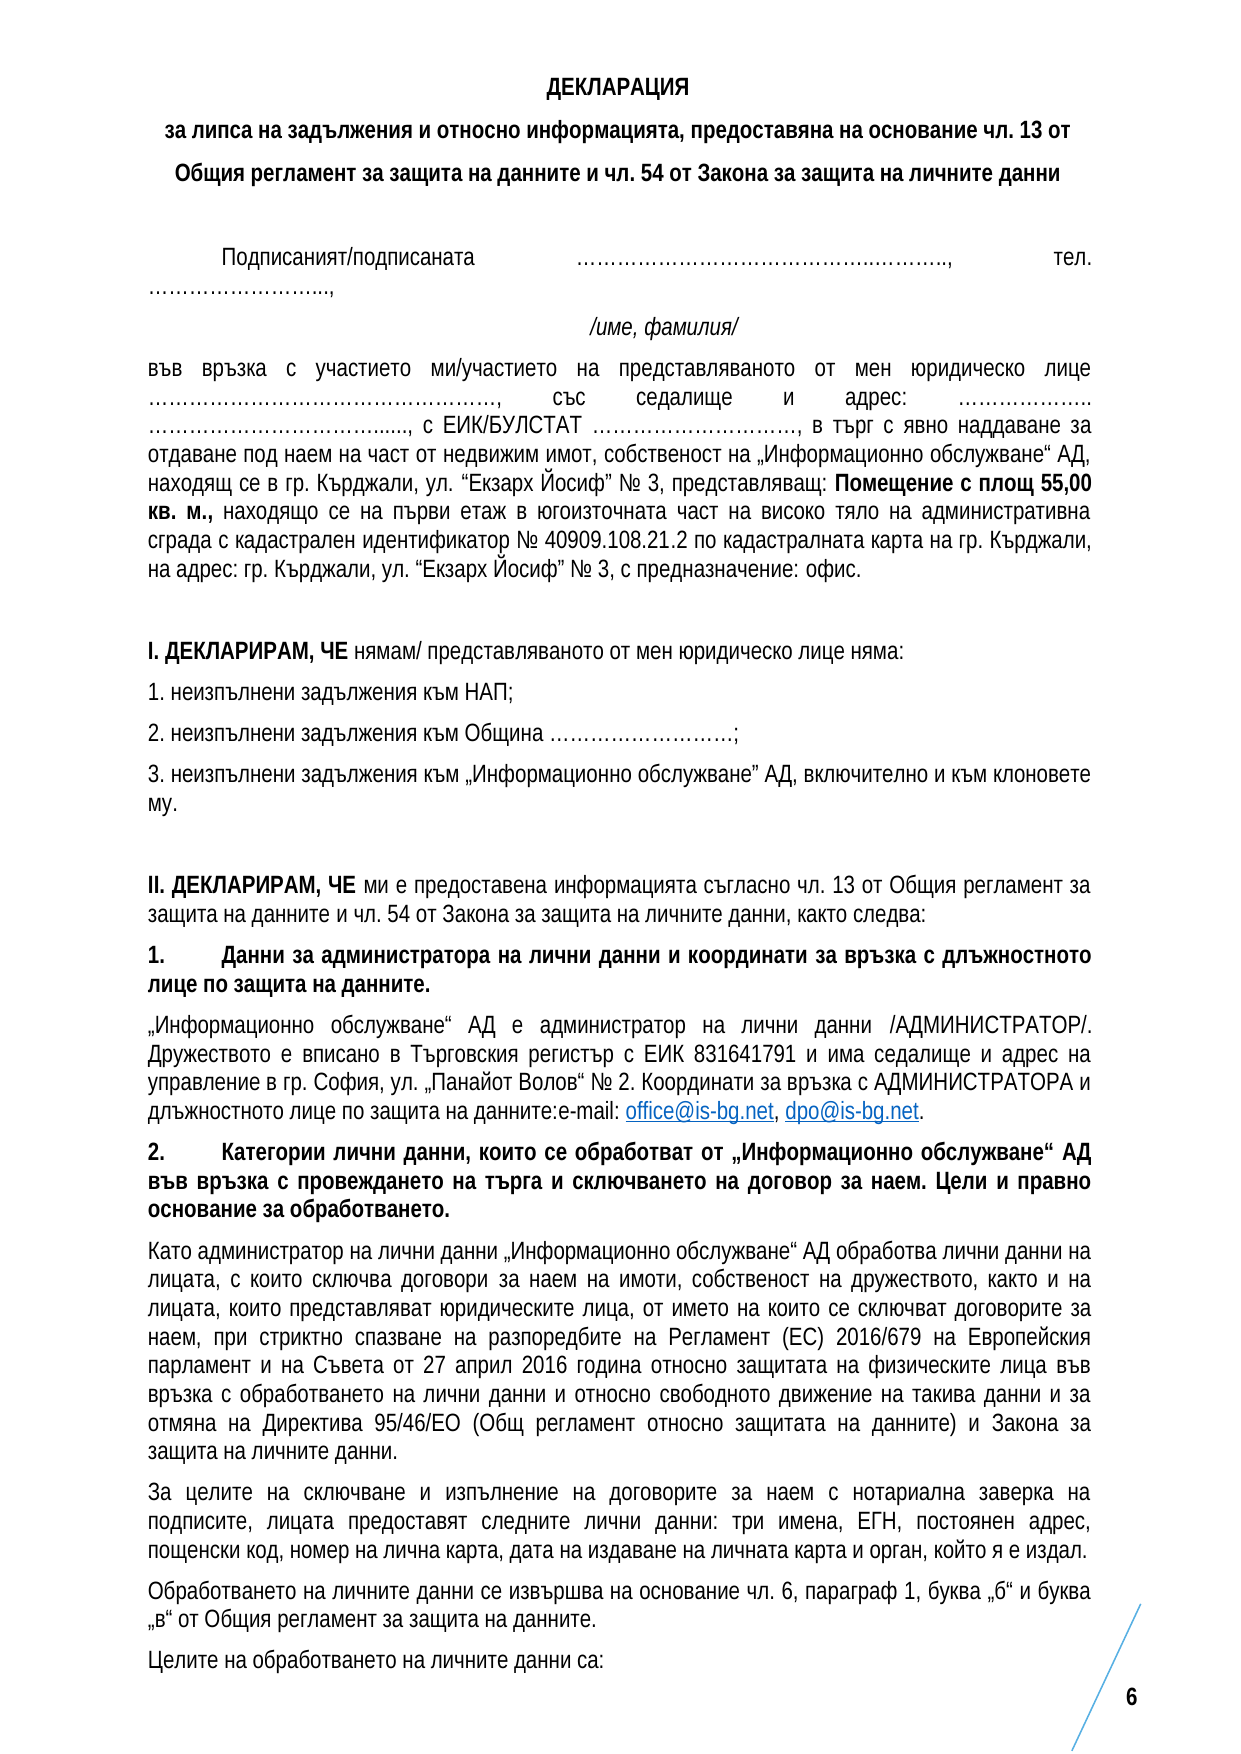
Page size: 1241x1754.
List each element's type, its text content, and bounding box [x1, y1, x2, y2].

text I. ДЕКЛАРИРАМ, ЧЕ нямам/ представляваното от мен юридическо лице няма: [148, 636, 1092, 664]
text във връзка с участието ми/участието на представляваното от мен юридическо лице ……………………………………………, със седалище и адрес: ………………..……………………………......, с ЕИК/БУЛСТАТ …………………………, в търг с явно наддаване за отдаване под наем на част от недвижим имот, собственост на „Информационно обслужване“ АД, находящ се в гр. Кърджали, ул. “Екзарх Йосиф” № 3, представляващ: Помещение с площ 55,00 кв. м., находящо се на първи етаж в югоизточната част на високо тяло на административна сграда с кадастрален идентификатор № 40909.108.21.2 по кадастралната карта на гр. Кърджали, на адрес: гр. Кърджали, ул. “Екзарх Йосиф” № 3, с предназначение: офис. [148, 353, 1092, 582]
text II. ДЕКЛАРИРАМ, ЧЕ ми е предоставена информацията съгласно чл. 13 от Общия регламент за защита на данните и чл. 54 от Закона за защита на личните данни, както следва: [148, 870, 1092, 928]
text 1. неизпълнени задължения към НАП; [148, 677, 1092, 706]
text за липса на задължения и относно информацията, предоставяна на основание чл. 13 от Общия регламент за защита на данните и чл. 54 от Закона за защита на личните данни [148, 115, 1088, 187]
list Категории лични данни, които се обработват от „Информационно обслужване“ АД във връзка с провеждането на търга и сключването на договор за наем. Цели и правно основание за обработването. [148, 1137, 1092, 1223]
text ДЕКЛАРАЦИЯ [148, 72, 1088, 101]
text Целите на обработването на личните данни са: [148, 1646, 1092, 1674]
text Обработването на личните данни се извършва на основание чл. 6, параграф 1, буква „б“ и буква „в“ от Общия регламент за защита на данните. [148, 1576, 1092, 1633]
text Подписаният/подписаната ……………………………………..……….., тел. ……………………..., [148, 242, 1092, 299]
text 3. неизпълнени задължения към „Информационно обслужване” АД, включително и към клоновете му. [148, 759, 1092, 817]
text /име, фамилия/ [148, 312, 1092, 341]
text 2. неизпълнени задължения към Община ………………………; [148, 718, 1092, 747]
text За целите на сключване и изпълнение на договорите за наем с нотариална заверка на подписите, лицата предоставят следните лични данни: три имена, ЕГН, постоянен адрес, пощенски код, номер на лична карта, дата на издаване на личната карта и орган, който я е издал. [148, 1477, 1092, 1563]
text Като администратор на лични данни „Информационно обслужване“ АД обработва лични данни на лицата, с които сключва договори за наем на имоти, собственост на дружеството, както и на лицата, които представляват юридическите лица, от името на които се сключват договорите за наем, при стриктно спазване на разпоредбите на Регламент (ЕС) 2016/679 на Европейския парламент и на Съвета от 27 април 2016 година относно защитата на физическите лица във връзка с обработването на лични данни и относно свободното движение на такива данни и за отмяна на Директива 95/46/ЕО (Общ регламент относно защитата на данните) и Закона за защита на личните данни. [148, 1236, 1092, 1465]
text „Информационно обслужване“ АД е администратор на лични данни /АДМИНИСТРАТОР/. Дружеството е вписано в Търговския регистър с ЕИК 831641791 и има седалище и адрес на управление в гр. София, ул. „Панайот Волов“ № 2. Координати за връзка с АДМИНИСТРАТОРА и длъжностното лице по защита на данните:e-mail: office@is-bg.net, dpo@is-bg.net. [148, 1010, 1092, 1125]
list Данни за администратора на лични данни и координати за връзка с длъжностното лице по защита на данните. [148, 940, 1092, 998]
